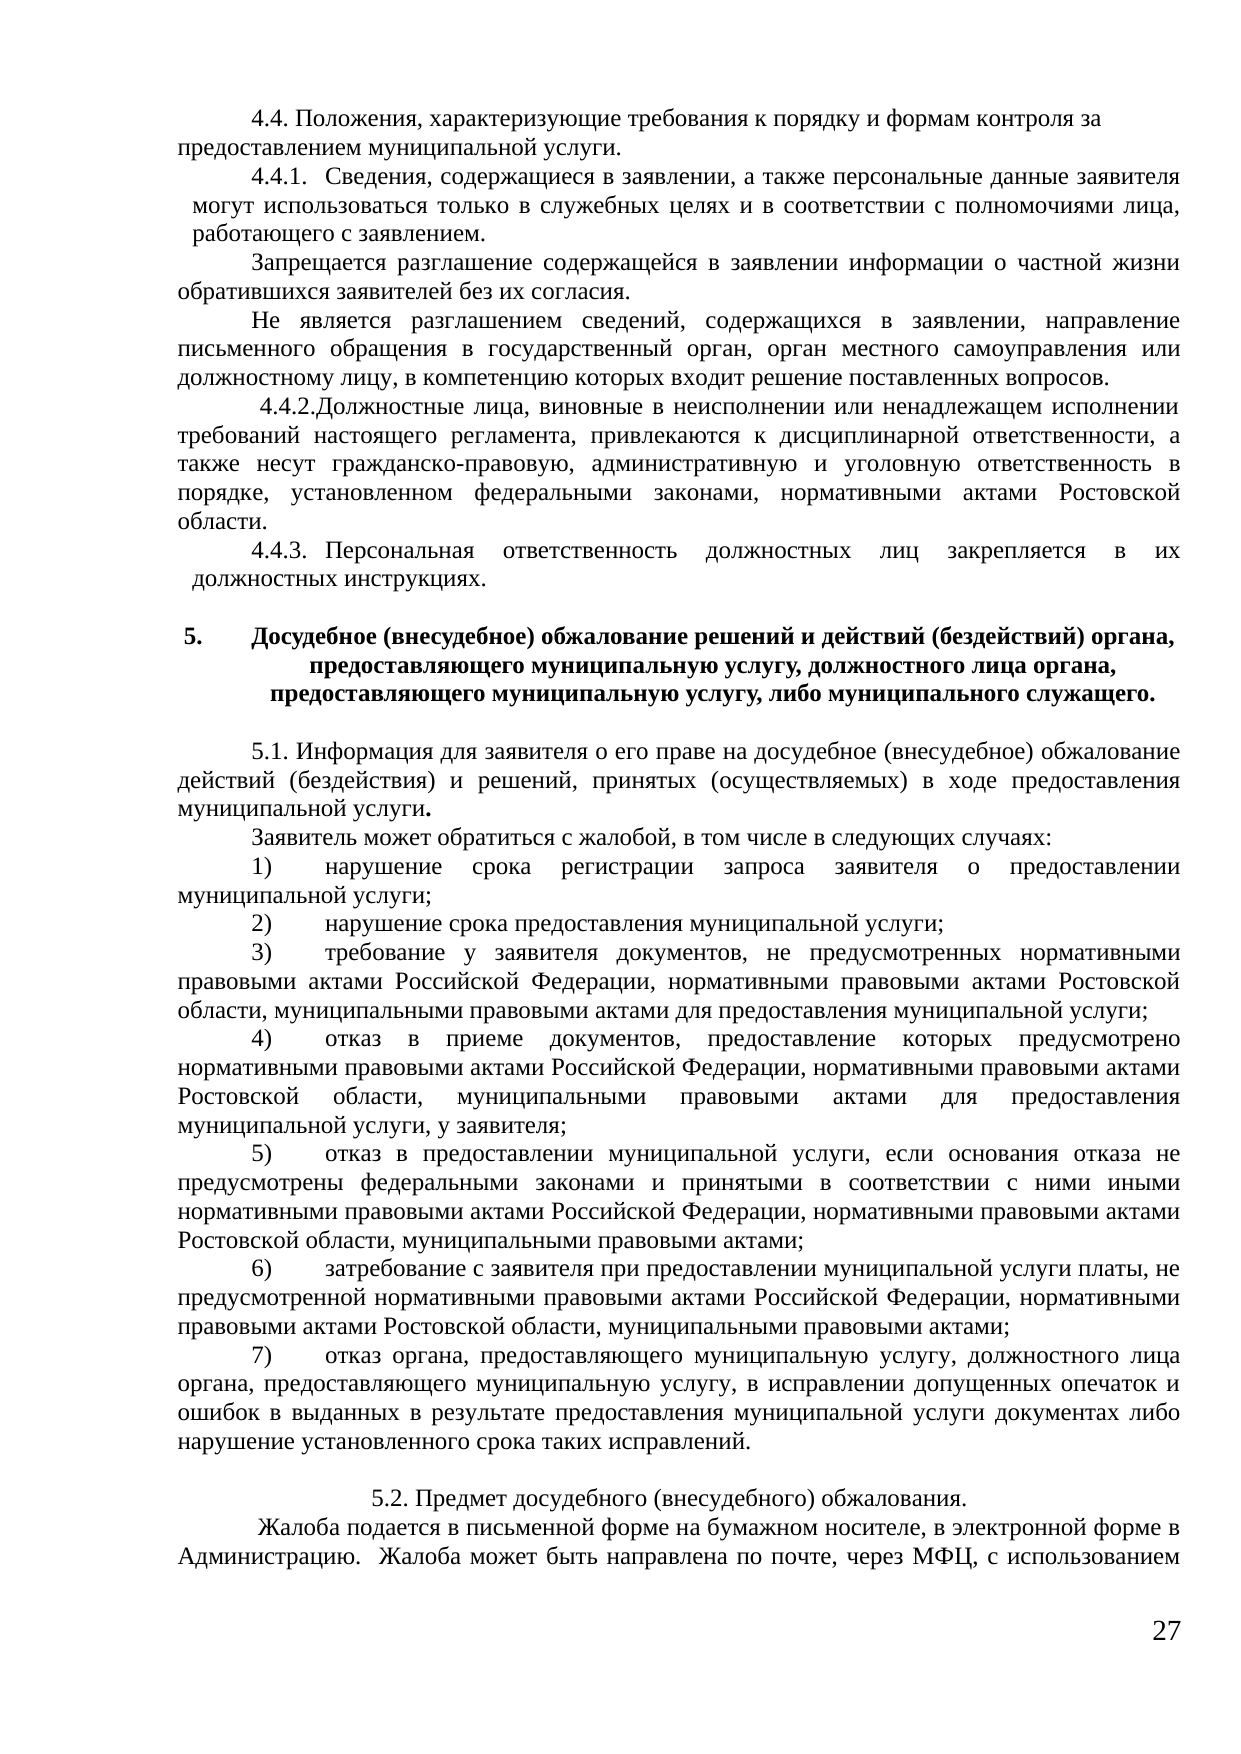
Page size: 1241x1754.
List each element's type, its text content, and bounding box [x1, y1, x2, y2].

text Не является разглашением сведений, содержащихся в заявлении, направление письменного обращения в государственный орган, орган местного самоуправления или должностному лицу, в компетенцию которых входит решение поставленных вопросов. [177, 305, 1181, 391]
list отказ в предоставлении муниципальной услуги, если основания отказа не предусмотрены федеральными законами и принятыми в соответствии с ними иными нормативными правовыми актами Российской Федерации, нормативными правовыми актами Ростовской области, муниципальными правовыми актами; [177, 1138, 1181, 1253]
list Сведения, содержащиеся в заявлении, а также персональные данные заявителя могут использоваться только в служебных целях и в соответствии с полномочиями лица, работающего с заявлением. [192, 161, 1181, 247]
text Заявитель может обратиться с жалобой, в том числе в следующих случаях: [177, 822, 1181, 851]
list нарушение срока предоставления муниципальной услуги; [177, 908, 1181, 937]
list Персональная ответственность должностных лиц закрепляется в их должностных инструкциях. [192, 535, 1181, 592]
list Досудебное (внесудебное) обжалование решений и действий (бездействий) органа, предоставляющего муниципальную услугу, должностного лица органа, предоставляющего муниципальную услугу, либо муниципального служащего. [177, 621, 1181, 707]
list требование у заявителя документов, не предусмотренных нормативными правовыми актами Российской Федерации, нормативными правовыми актами Ростовской области, муниципальными правовыми актами для предоставления муниципальной услуги; [177, 937, 1181, 1023]
text 4.4. Положения, характеризующие требования к порядку и формам контроля за предоставлением муниципальной услуги. [177, 103, 1181, 161]
list отказ органа, предоставляющего муниципальную услугу, должностного лица органа, предоставляющего муниципальную услугу, в исправлении допущенных опечаток и ошибок в выданных в результате предоставления муниципальной услуги документах либо нарушение установленного срока таких исправлений. [177, 1340, 1181, 1455]
text Запрещается разглашение содержащейся в заявлении информации о частной жизни обратившихся заявителей без их согласия. [177, 247, 1181, 305]
text 5.2. Предмет досудебного (внесудебного) обжалования. [177, 1483, 1181, 1512]
text 5.1. Информация для заявителя о его праве на досудебное (внесудебное) обжалование действий (бездействия) и решений, принятых (осуществляемых) в ходе предоставления муниципальной услуги. [177, 736, 1181, 822]
list затребование с заявителя при предоставлении муниципальной услуги платы, не предусмотренной нормативными правовыми актами Российской Федерации, нормативными правовыми актами Ростовской области, муниципальными правовыми актами; [177, 1253, 1181, 1340]
list отказ в приеме документов, предоставление которых предусмотрено нормативными правовыми актами Российской Федерации, нормативными правовыми актами Ростовской области, муниципальными правовыми актами для предоставления муниципальной услуги, у заявителя; [177, 1023, 1181, 1138]
text 4.4.2.Должностные лица, виновные в неисполнении или ненадлежащем исполнении требований настоящего регламента, привлекаются к дисциплинарной ответственности, а также несут гражданско-правовую, административную и уголовную ответственность в порядке, установленном федеральными законами, нормативными актами Ростовской области. [177, 391, 1181, 535]
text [177, 1512, 1181, 1570]
list нарушение срока регистрации запроса заявителя о предоставлении муниципальной услуги; [177, 851, 1181, 908]
